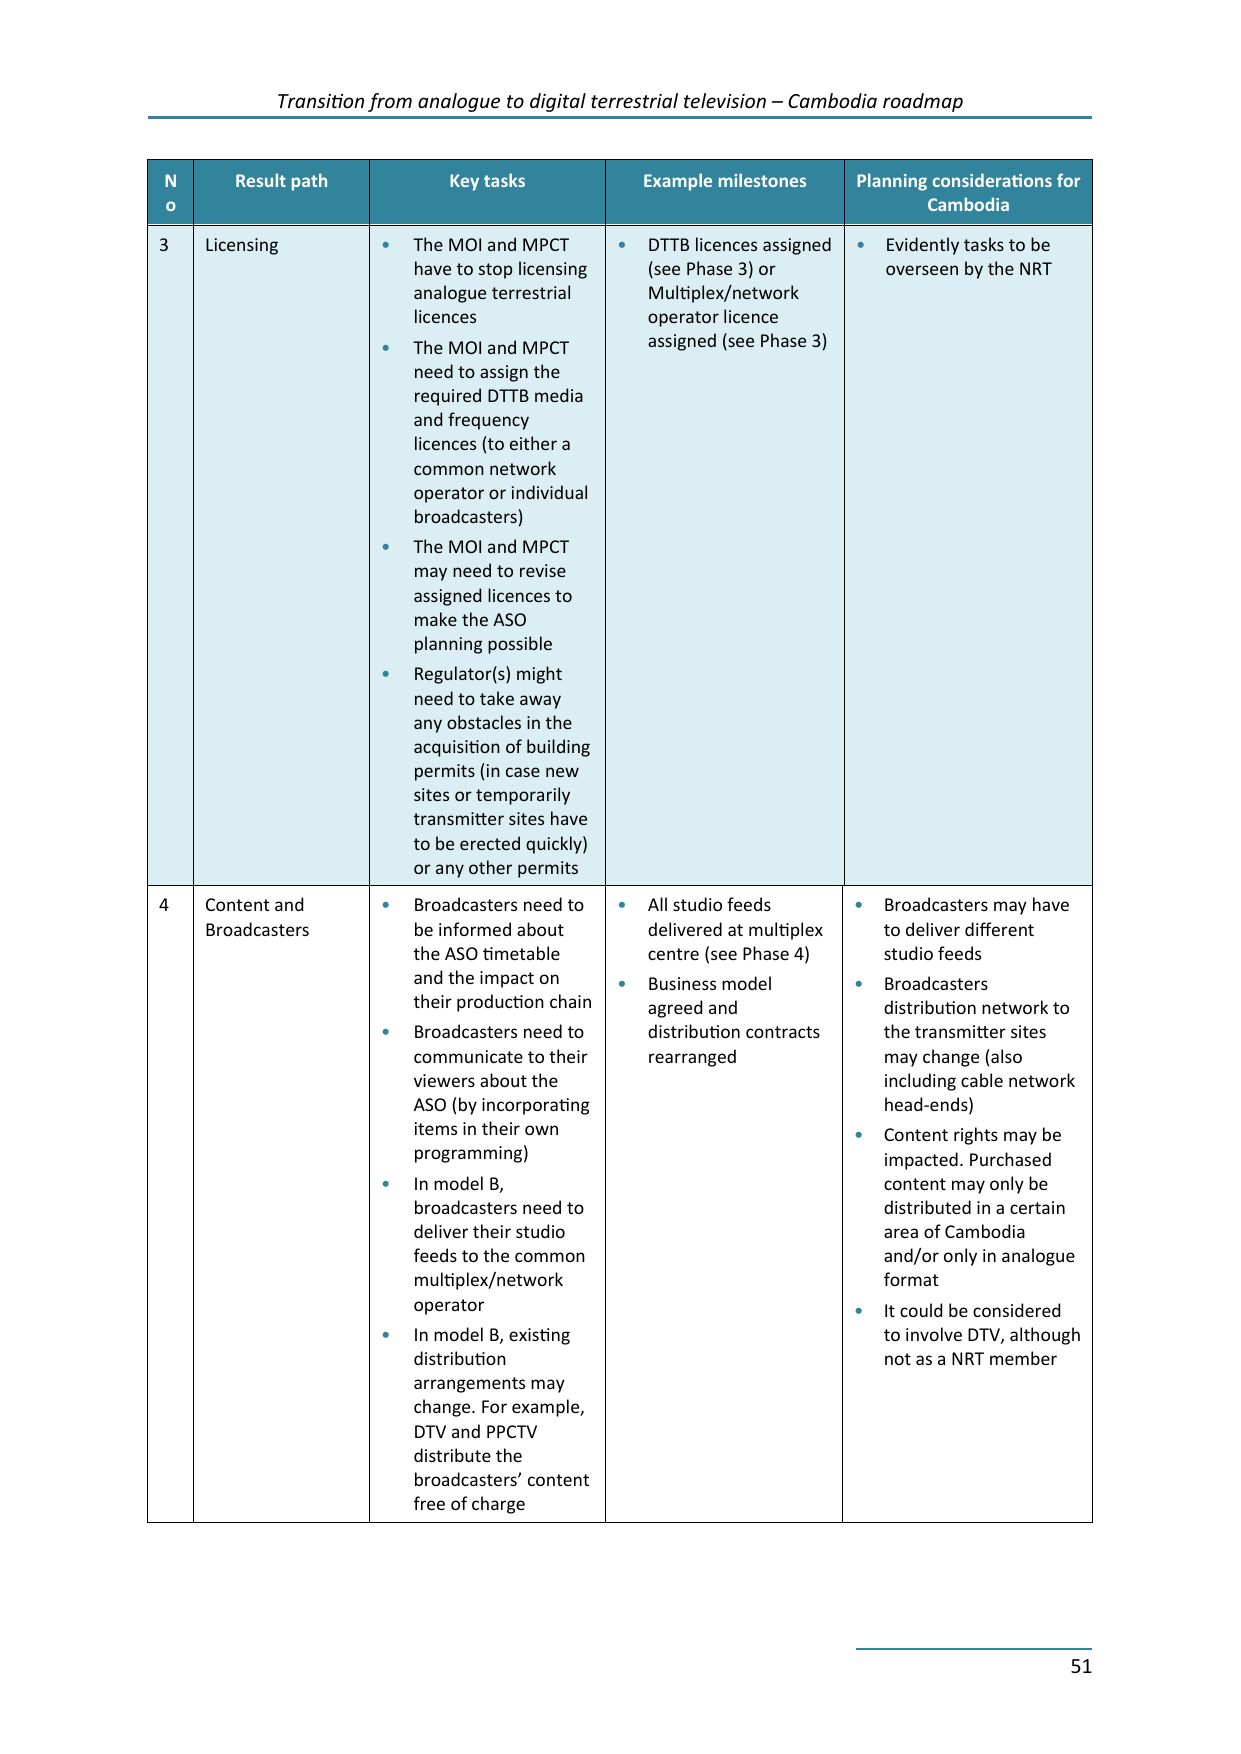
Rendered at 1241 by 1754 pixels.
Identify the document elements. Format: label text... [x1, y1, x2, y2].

table_cell • All studio feeds delivered at multiplex centre (see Phase 4) • Business model agreed and distribution contracts rearranged [606, 886, 842, 1522]
table_cell Licensing [194, 226, 369, 885]
table_cell • Broadcasters need to be informed about the ASO timetable and the impact on their production chain • Broadcasters need to communicate to their viewers about the ASO (by incorporating items in their own programming) • In model B, broadcasters need to deliver their studio feeds to the common multiplex/network operator • In model B, existing distribution arrangements may change. For example, DTV and PPCTV distribute the broadcasters’ content free of charge [370, 886, 605, 1522]
table_header Key tasks [370, 160, 605, 224]
table_cell • Evidently tasks to be overseen by the NRT [845, 226, 1092, 885]
table_cell • Broadcasters may have to deliver different studio feeds • Broadcasters distribution network to the transmitter sites may change (also including cable network head-ends) • Content rights may be impacted. Purchased content may only be distributed in a certain area of Cambodia and/or only in analogue format • It could be considered to involve DTV, although not as a NRT member [843, 886, 1092, 1522]
table_header Example milestones [606, 160, 844, 224]
table_cell • DTTB licences assigned (see Phase 3) or Multiplex/network operator licence assigned (see Phase 3) [606, 226, 844, 885]
table_cell 3 [148, 226, 193, 885]
table_cell • The MOI and MPCT have to stop licensing analogue terrestrial licences • The MOI and MPCT need to assign the required DTTB media and frequency licences (to either a common network operator or individual broadcasters) • The MOI and MPCT may need to revise assigned licences to make the ASO planning possible • Regulator(s) might need to take away any obstacles in the acquisition of building permits (in case new sites or temporarily transmitter sites have to be erected quickly) or any other permits [370, 226, 605, 885]
table_cell Content and Broadcasters [194, 886, 369, 1522]
table_header Planning considerations for Cambodia [845, 160, 1092, 224]
table_cell 4 [148, 886, 193, 1522]
table_header Result path [194, 160, 369, 224]
table_header No [148, 160, 193, 224]
